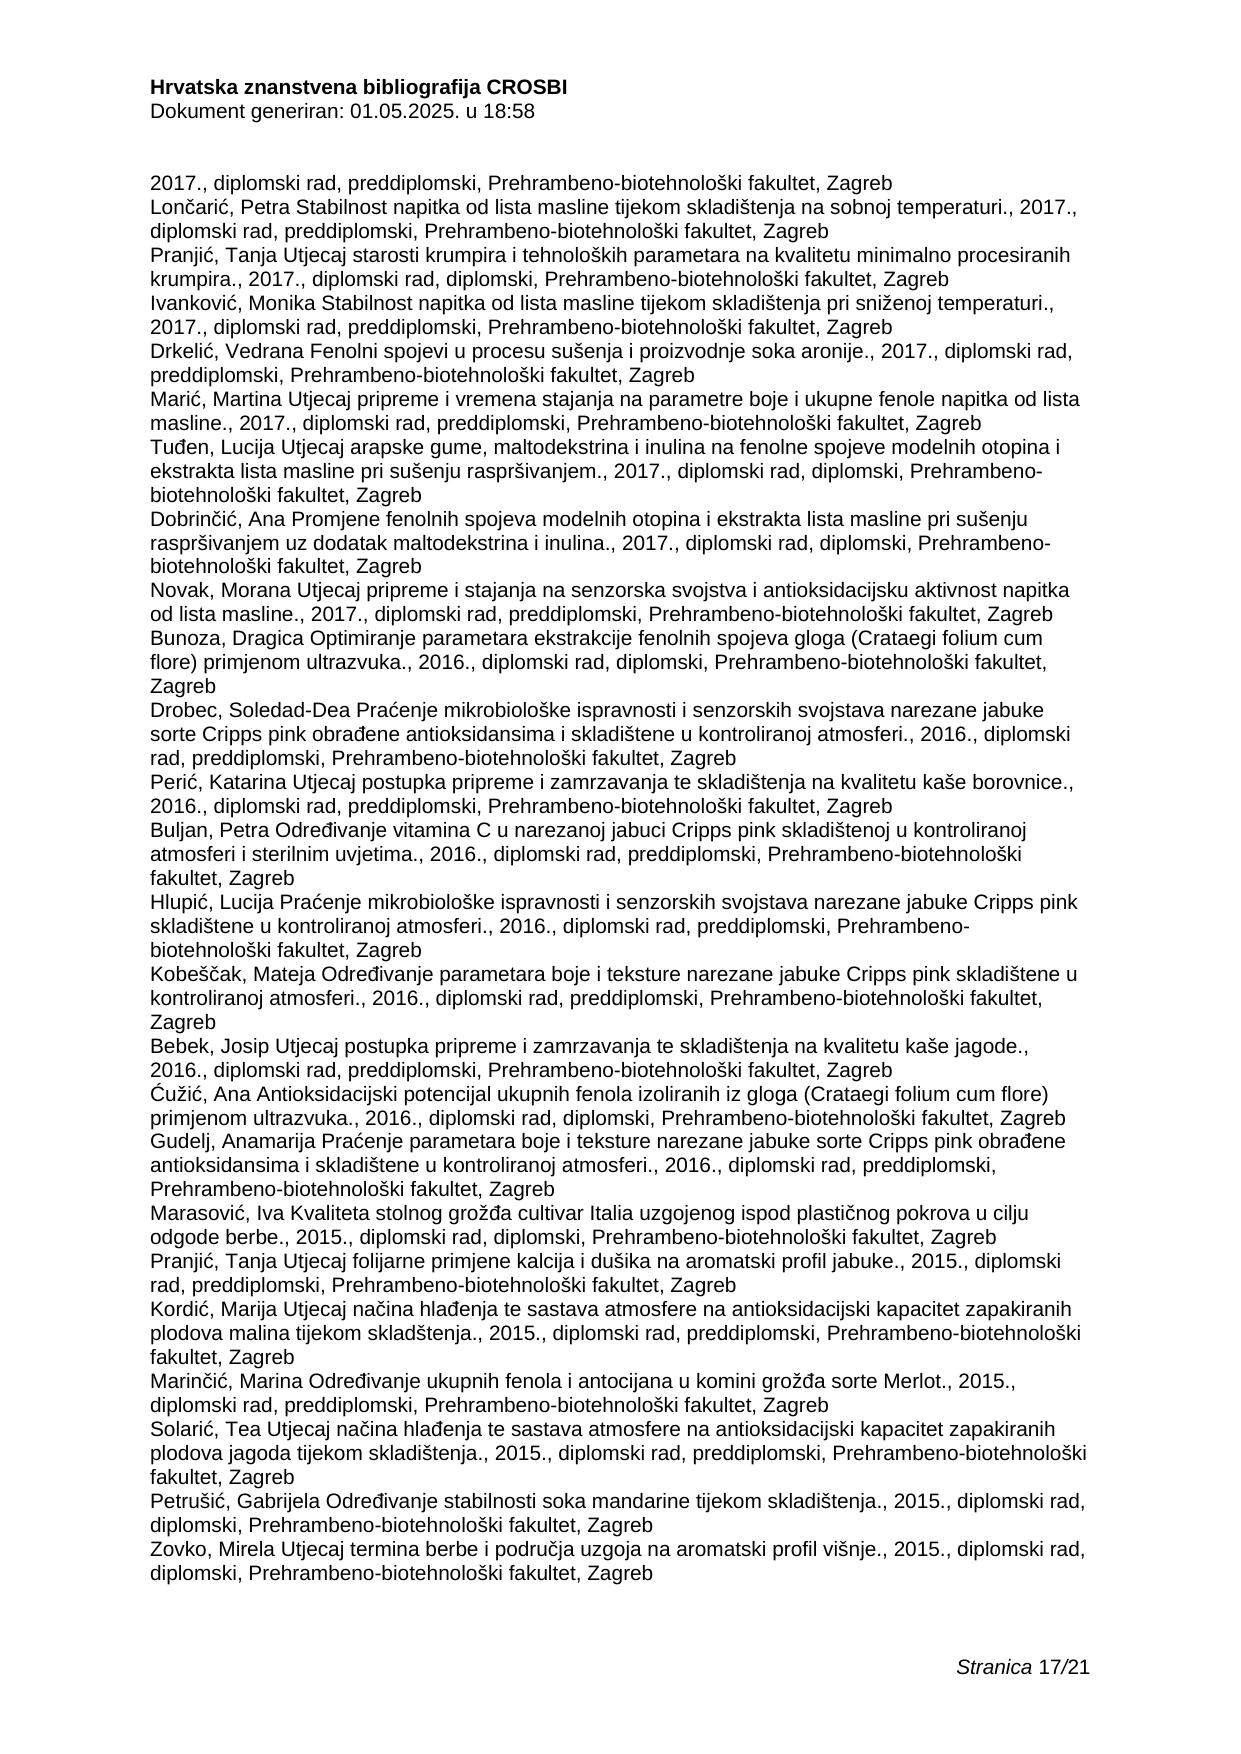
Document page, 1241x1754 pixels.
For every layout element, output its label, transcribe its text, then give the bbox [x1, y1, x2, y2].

text Hajdinjak, Ivana [150, 171, 1090, 195]
text Gudelj, Anamarija [150, 1129, 1090, 1201]
text Pranjić, Tanja [150, 243, 1090, 291]
text Buljan, Petra [150, 818, 1090, 890]
text Bebek, Josip [150, 1033, 1090, 1081]
text Marić, Martina [150, 387, 1090, 434]
text Zovko, Mirela [150, 1537, 1090, 1584]
text Ćužić, Ana [150, 1081, 1090, 1129]
text Novak, Morana [150, 578, 1090, 626]
text Bunoza, Dragica [150, 626, 1090, 698]
text Tuđen, Lucija [150, 434, 1090, 506]
text Perić, Katarina [150, 770, 1090, 818]
text Drobec, Soledad-Dea [150, 698, 1090, 770]
text Lončarić, Petra [150, 195, 1090, 243]
text Petrušić, Gabrijela [150, 1489, 1090, 1537]
text Marasović, Iva [150, 1201, 1090, 1249]
text Dobrinčić, Ana [150, 506, 1090, 578]
text Solarić, Tea [150, 1417, 1090, 1489]
text Marinčić, Marina [150, 1369, 1090, 1417]
text Kobeščak, Mateja [150, 962, 1090, 1033]
text Pranjić, Tanja [150, 1249, 1090, 1297]
text Ivanković, Monika [150, 291, 1090, 339]
text Hlupić, Lucija [150, 890, 1090, 962]
text Drkelić, Vedrana [150, 339, 1090, 387]
text Kordić, Marija [150, 1297, 1090, 1369]
